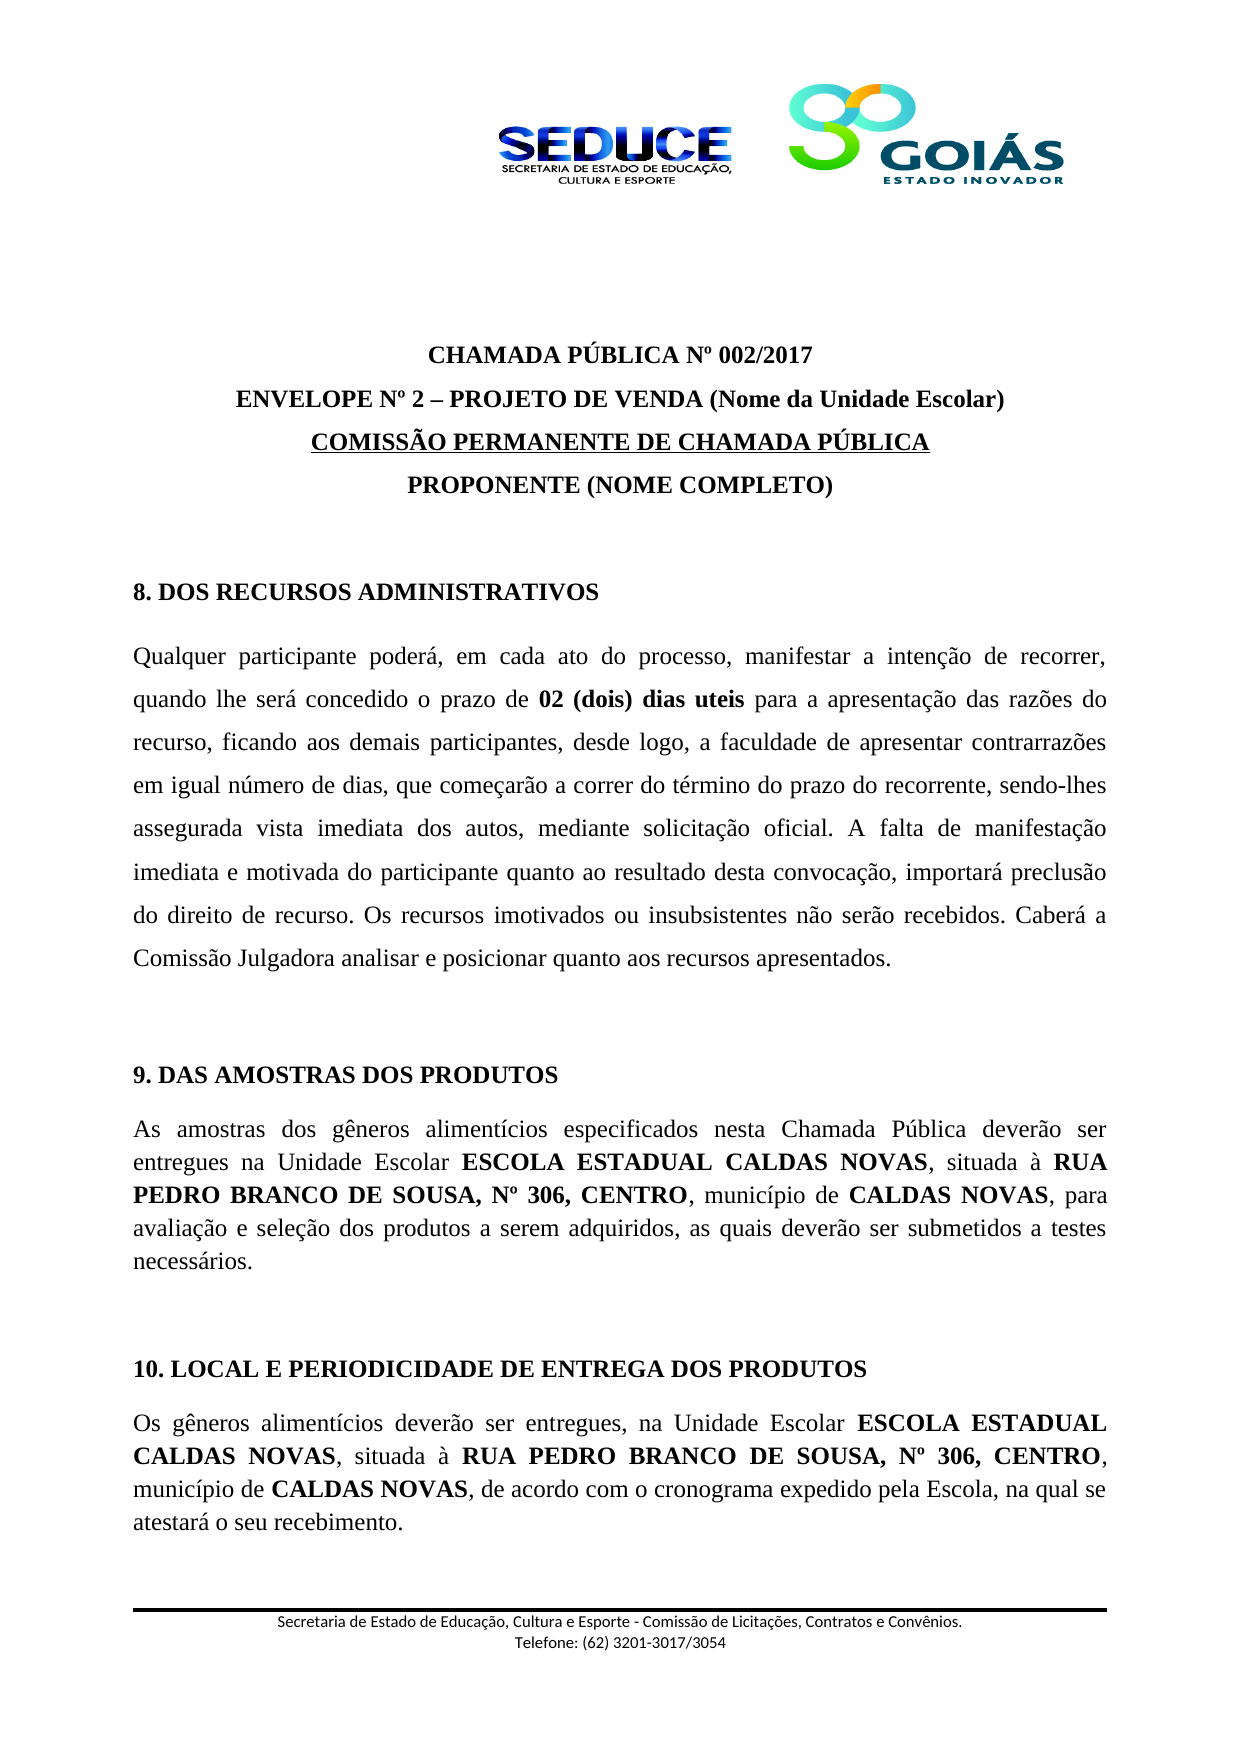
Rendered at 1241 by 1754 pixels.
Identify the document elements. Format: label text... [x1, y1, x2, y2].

text PROPONENTE (NOME COMPLETO) [133, 470, 1107, 499]
text 10. LOCAL E PERIODICIDADE DE ENTREGA DOS PRODUTOS [133, 1354, 1103, 1383]
text 9. DAS AMOSTRAS DOS PRODUTOS [133, 1060, 1013, 1089]
text 8. DOS RECURSOS ADMINISTRATIVOS [133, 577, 1107, 606]
text ENVELOPE Nº 2 – PROJETO DE VENDA (Nome da Unidade Escolar) [133, 384, 1107, 412]
text COMISSÃO PERMANENTE DE CHAMADA PÚBLICA [133, 427, 1107, 456]
picture [477, 73, 1108, 212]
text Os gêneros alimentícios deverão ser entregues, na Unidade Escolar ESCOLA ESTADUAL CALDAS NOVAS, situada à RUA PEDRO BRANCO DE SOUSA, Nº 306, CENTRO, município de CALDAS NOVAS, de acordo com o cronograma expedido pela Escola, na qual se atestará o seu recebimento. [133, 1408, 1107, 1536]
text As amostras dos gêneros alimentícios especificados nesta Chamada Pública deverão ser entregues na Unidade Escolar ESCOLA ESTADUAL CALDAS NOVAS, situada à RUA PEDRO BRANCO DE SOUSA, Nº 306, CENTRO, município de CALDAS NOVAS, para avaliação e seleção dos produtos a serem adquiridos, as quais deverão ser submetidos a testes necessários. [133, 1114, 1107, 1275]
text CHAMADA PÚBLICA Nº 002/2017 [133, 341, 1107, 369]
text Qualquer participante poderá, em cada ato do processo, manifestar a intenção de recorrer, quando lhe será concedido o prazo de 02 (dois) dias uteis para a apresentação das razões do recurso, ficando aos demais participantes, desde logo, a faculdade de apresentar contrarrazões em igual número de dias, que começarão a correr do término do prazo do recorrente, sendo-lhes assegurada vista imediata dos autos, mediante solicitação oficial. A falta de manifestação imediata e motivada do participante quanto ao resultado desta convocação, importará preclusão do direito de recurso. Os recursos imotivados ou insubsistentes não serão recebidos. Caberá a Comissão Julgadora analisar e posicionar quanto aos recursos apresentados. [133, 641, 1107, 972]
